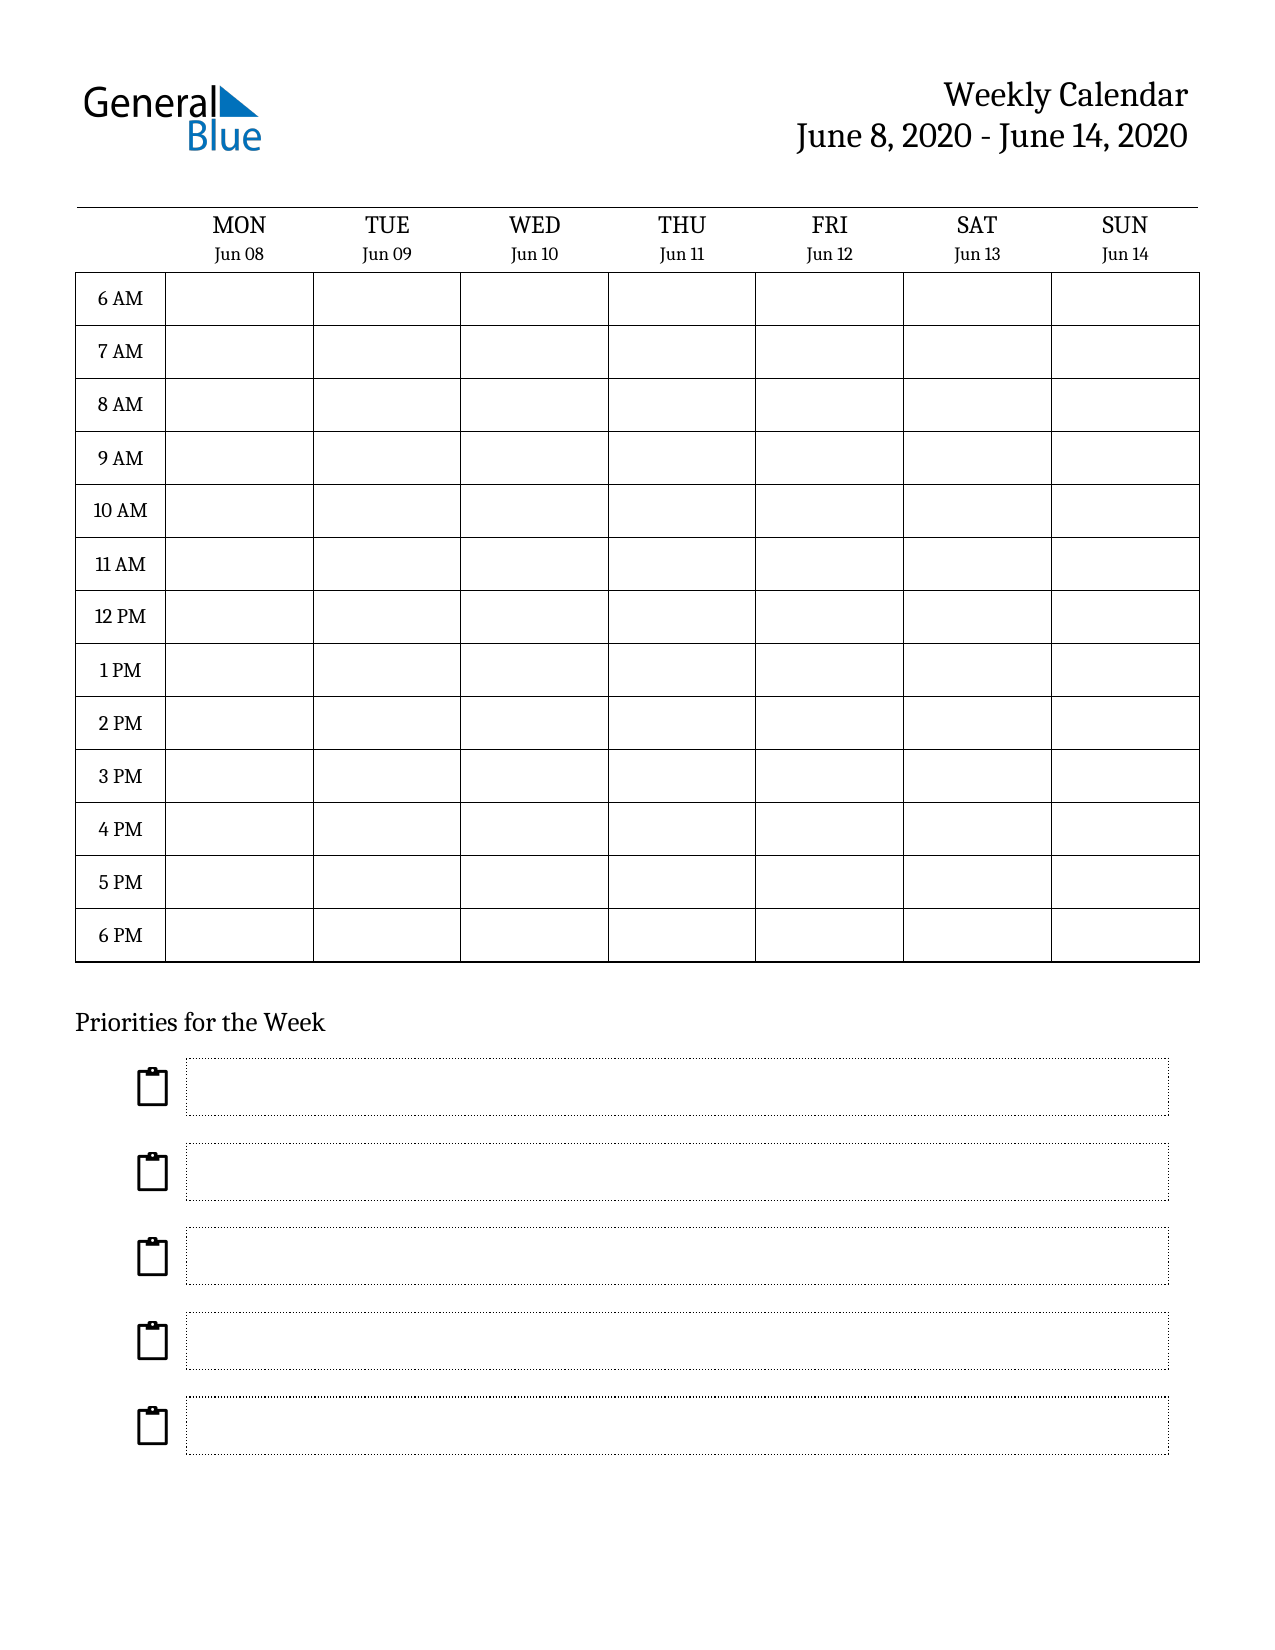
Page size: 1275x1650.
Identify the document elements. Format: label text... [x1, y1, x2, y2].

table_cell [609, 326, 755, 378]
table_cell [904, 591, 1051, 643]
table_cell [756, 909, 903, 961]
table_cell [904, 644, 1051, 696]
table_cell [166, 697, 313, 749]
table_cell [314, 909, 460, 961]
table_cell 8 AM [76, 379, 165, 431]
table_cell [609, 591, 755, 643]
table_cell 7 AM [76, 326, 165, 378]
table_cell [904, 750, 1051, 802]
table_cell [314, 538, 460, 590]
table_cell [1052, 273, 1199, 325]
table_cell [314, 750, 460, 802]
table_cell [756, 538, 903, 590]
table_cell 9 AM [76, 432, 165, 484]
table_cell [314, 856, 460, 908]
table_cell [756, 750, 903, 802]
table_cell [461, 591, 608, 643]
table_cell 11 AM [76, 538, 165, 590]
picture [129, 1063, 176, 1110]
table_cell [106, 1115, 1168, 1142]
table_cell [166, 803, 313, 855]
table_cell [904, 697, 1051, 749]
table_cell [1052, 909, 1199, 961]
table_cell [609, 432, 755, 484]
table_cell TUE Jun 09 [313, 208, 461, 272]
table_header [106, 1058, 187, 1115]
table_cell [904, 856, 1051, 908]
table_cell [1052, 591, 1199, 643]
table_cell 2 PM [76, 697, 165, 749]
table_cell [904, 432, 1051, 484]
table_cell [904, 803, 1051, 855]
table_cell [187, 1227, 1168, 1284]
table_cell [461, 326, 608, 378]
table_cell [106, 1143, 187, 1200]
table_cell [314, 591, 460, 643]
table_cell [187, 1396, 1168, 1454]
table_cell [756, 856, 903, 908]
table_cell [461, 432, 608, 484]
table_cell FRI Jun 12 [756, 208, 903, 272]
table_cell 6 PM [76, 909, 165, 961]
table_cell [314, 432, 460, 484]
table_cell [461, 750, 608, 802]
table_cell [756, 803, 903, 855]
table_cell [106, 1396, 187, 1454]
table_cell [461, 644, 608, 696]
table_cell [904, 909, 1051, 961]
table_cell 4 PM [76, 803, 165, 855]
table_cell 6 AM [76, 273, 165, 325]
table_cell [1052, 750, 1199, 802]
table_cell [609, 856, 755, 908]
table_header [187, 1058, 1168, 1115]
table_cell [756, 432, 903, 484]
table_cell [314, 485, 460, 537]
table_cell [461, 909, 608, 961]
table_header Weekly Calendar June 8, 2020 - June 14, 2020 [76, 75, 1199, 207]
table_cell [1052, 803, 1199, 855]
table_cell 3 PM [76, 750, 165, 802]
table_cell 12 PM [76, 591, 165, 643]
table_cell [904, 485, 1051, 537]
table_cell [314, 326, 460, 378]
table_cell [1052, 538, 1199, 590]
table_cell [461, 803, 608, 855]
table_cell [166, 538, 313, 590]
table_cell 5 PM [76, 856, 165, 908]
table_cell [166, 379, 313, 431]
table_cell [166, 591, 313, 643]
table_cell [314, 644, 460, 696]
table_cell [314, 273, 460, 325]
table_cell [187, 1143, 1168, 1200]
table_cell THU Jun 11 [608, 208, 756, 272]
table_cell [756, 379, 903, 431]
table_cell [1052, 379, 1199, 431]
table_cell [106, 1312, 187, 1369]
table_cell [166, 856, 313, 908]
table_cell [314, 379, 460, 431]
table_cell [756, 697, 903, 749]
table_cell [314, 803, 460, 855]
table_cell [1052, 485, 1199, 537]
table_cell [609, 697, 755, 749]
table_cell [314, 697, 460, 749]
table_cell [187, 1312, 1168, 1369]
table_cell [166, 326, 313, 378]
picture [129, 1318, 176, 1364]
table_cell [166, 644, 313, 696]
table_cell [461, 273, 608, 325]
table_cell [461, 538, 608, 590]
table_cell [1052, 856, 1199, 908]
table_cell [1052, 644, 1199, 696]
table_cell [461, 485, 608, 537]
table_cell [166, 273, 313, 325]
picture [129, 1148, 176, 1195]
text Priorities for the Week [75, 1007, 1200, 1039]
table_cell [106, 1284, 1168, 1312]
table_cell SAT Jun 13 [904, 208, 1051, 272]
picture [129, 1402, 176, 1449]
table_cell [461, 856, 608, 908]
table_cell [76, 208, 165, 272]
table_cell [166, 909, 313, 961]
table_cell [1052, 326, 1199, 378]
table_cell [1052, 697, 1199, 749]
table_cell [609, 273, 755, 325]
table_cell [1052, 432, 1199, 484]
table_cell [756, 644, 903, 696]
table_cell [609, 909, 755, 961]
table_cell [609, 485, 755, 537]
table_cell 10 AM [76, 485, 165, 537]
picture [129, 1233, 176, 1280]
table_cell [756, 326, 903, 378]
table_cell [461, 379, 608, 431]
table_cell MON Jun 08 [165, 208, 313, 272]
table_cell [756, 591, 903, 643]
table_cell [756, 273, 903, 325]
table_cell [756, 485, 903, 537]
table_cell WED Jun 10 [461, 208, 608, 272]
table_cell [904, 273, 1051, 325]
table_cell [609, 379, 755, 431]
table_cell [904, 379, 1051, 431]
table_cell [166, 750, 313, 802]
table_cell [609, 750, 755, 802]
table_cell [106, 1227, 187, 1284]
table_cell [904, 538, 1051, 590]
table_cell [166, 432, 313, 484]
table_cell [609, 538, 755, 590]
table_cell [609, 803, 755, 855]
table_cell SUN Jun 14 [1051, 207, 1199, 272]
table_cell [904, 326, 1051, 378]
table_cell 1 PM [76, 644, 165, 696]
table_cell [106, 1369, 1168, 1396]
table_cell [106, 1200, 1168, 1227]
picture [84, 85, 261, 151]
table_cell [166, 485, 313, 537]
table_cell [609, 644, 755, 696]
table_cell [461, 697, 608, 749]
